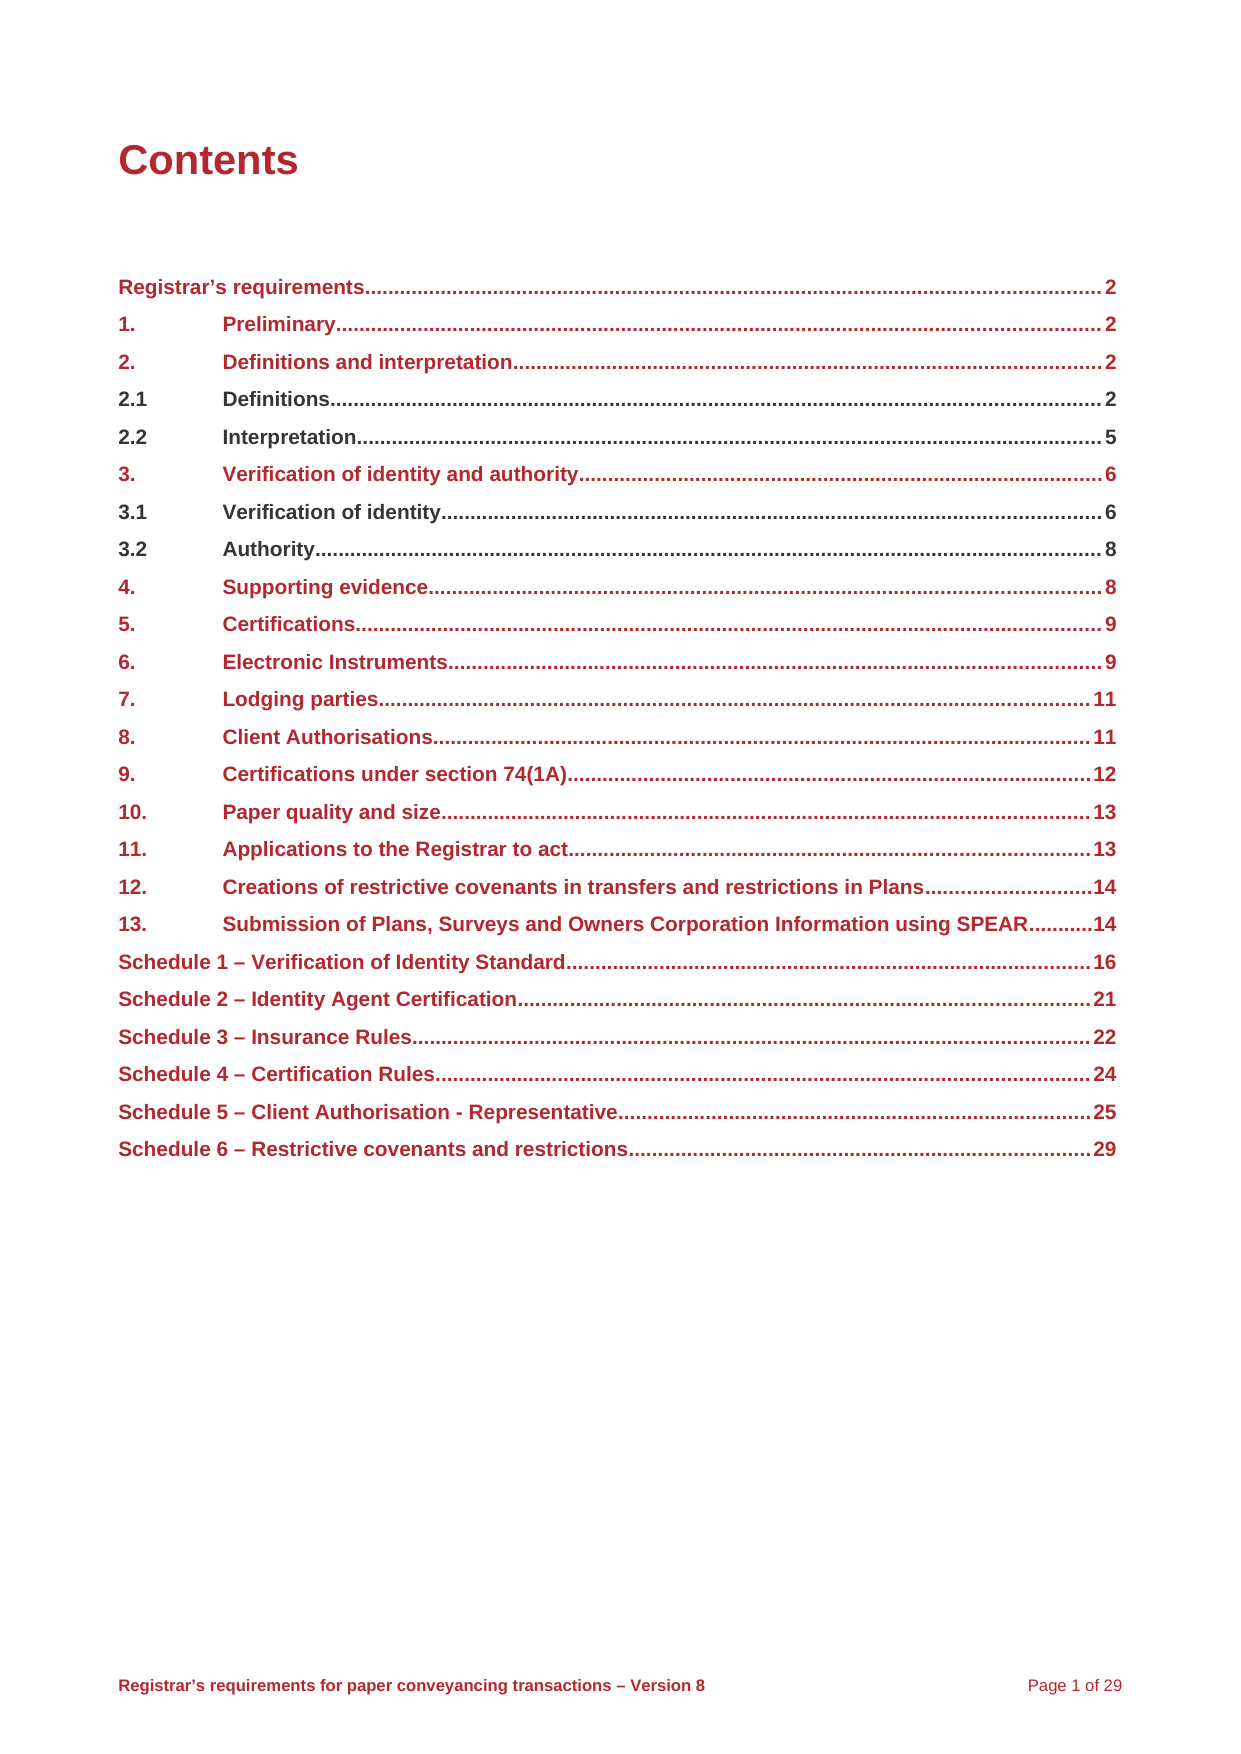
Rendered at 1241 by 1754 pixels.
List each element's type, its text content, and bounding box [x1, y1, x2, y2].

subtitle Contents [118, 135, 1122, 183]
text Schedule 4 – Certification Rules 24 [118, 1061, 1033, 1086]
text Schedule 3 – Insurance Rules 22 [118, 1024, 1033, 1049]
text 6. Electronic Instruments 9 [118, 649, 1033, 674]
text 12. Creations of restrictive covenants in transfers and restrictions in Plans 14 [118, 874, 1033, 899]
text 2.2 Interpretation 5 [118, 424, 1033, 449]
text 1. Preliminary 2 [118, 311, 1033, 336]
text Schedule 5 – Client Authorisation - Representative 25 [118, 1099, 1033, 1124]
text 7. Lodging parties 11 [118, 686, 1033, 711]
text 3. Verification of identity and authority 6 [118, 461, 1033, 486]
text 3.1 Verification of identity 6 [118, 499, 1033, 524]
text 3.2 Authority 8 [118, 536, 1033, 561]
text Schedule 1 – Verification of Identity Standard 16 [118, 949, 1033, 974]
text 2. Definitions and interpretation 2 [118, 349, 1033, 374]
text 11. Applications to the Registrar to act 13 [118, 836, 1033, 861]
text 8. Client Authorisations 11 [118, 724, 1033, 749]
text Schedule 2 – Identity Agent Certification 21 [118, 986, 1033, 1011]
text 2.1 Definitions 2 [118, 386, 1033, 411]
text 10. Paper quality and size 13 [118, 799, 1033, 824]
text 13. Submission of Plans, Surveys and Owners Corporation Information using SPEAR 14 [118, 911, 1033, 936]
text 9. Certifications under section 74(1A) 12 [118, 761, 1033, 786]
text 4. Supporting evidence 8 [118, 574, 1033, 599]
text Schedule 6 – Restrictive covenants and restrictions 29 [118, 1136, 1033, 1161]
text Registrar’s requirements 2 [118, 274, 1033, 299]
text 5. Certifications 9 [118, 611, 1033, 636]
